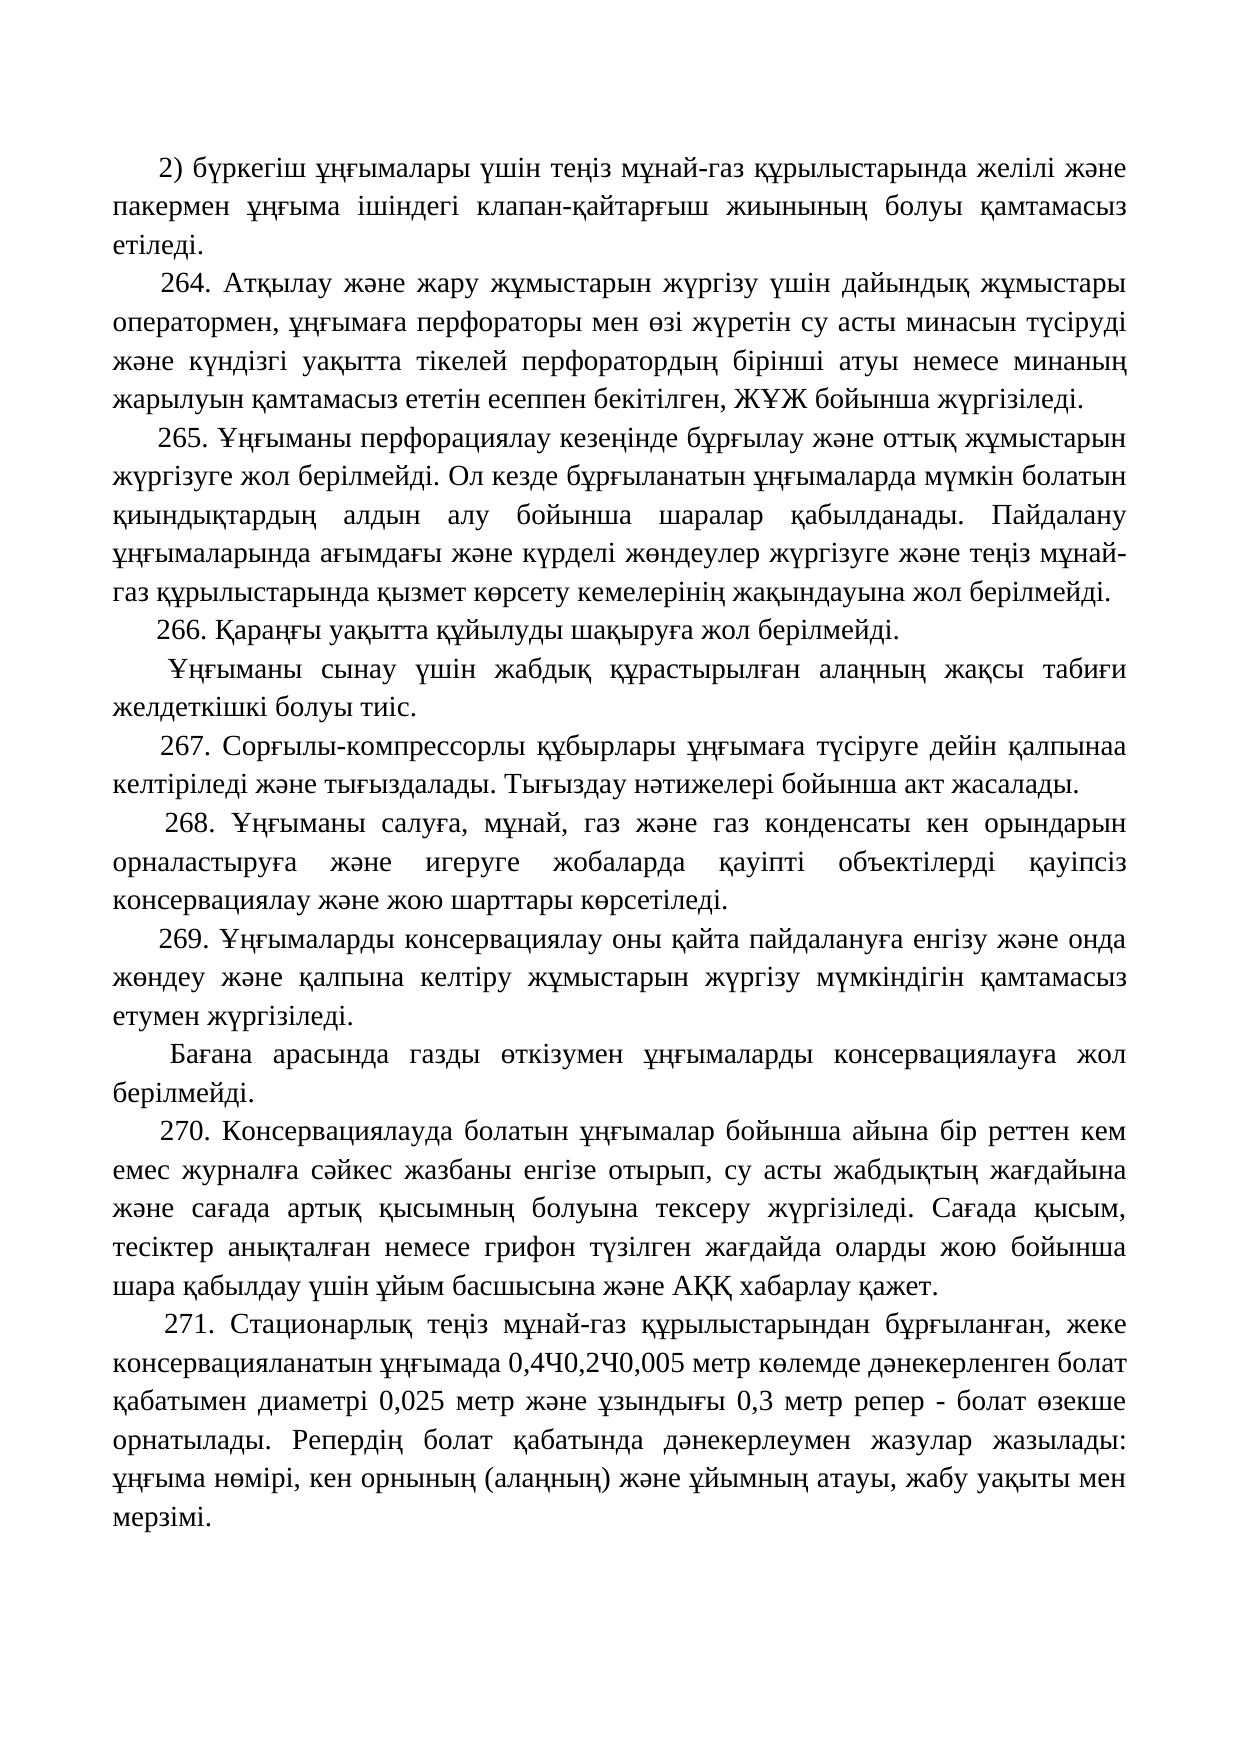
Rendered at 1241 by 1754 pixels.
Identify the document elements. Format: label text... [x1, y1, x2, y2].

text 269. Ұңғымаларды консервациялау оны қайта пайдалануға енгізу және онда жөндеу және қалпына келтіру жұмыстарын жүргізу мүмкіндігін қамтамасыз етумен жүргізіледі. [112, 921, 1128, 1031]
text 268. Ұңғыманы салуға, мұнай, газ және газ конденсаты кен орындарын орналастыруға және игеруге жобаларда қауіпті объектілерді қауіпсіз консервациялау және жою шарттары көрсетіледі. [112, 805, 1128, 916]
text 271. Стационарлық теңіз мұнай-газ құрылыстарындан бұрғыланған, жеке консервацияланатын ұңғымада 0,4Ч0,2Ч0,005 метр көлемде дәнекерленген болат қабатымен диаметрі 0,025 метр және ұзындығы 0,3 метр репер - болат өзекше орнатылады. Репердің болат қабатында дәнекерлеумен жазулар жазылады: ұңғыма нөмірі, кен орнының (алаңның) және ұйымның атауы, жабу уақыты мен мерзімі. [112, 1306, 1128, 1532]
text Ұңғыманы сынау үшін жабдық құрастырылған алаңның жақсы табиғи желдеткішкі болуы тиіс. [112, 651, 1128, 723]
text 270. Консервациялауда болатын ұңғымалар бойынша айына бір реттен кем емес журналға сәйкес жазбаны енгізе отырып, су асты жабдықтың жағдайына және сағада артық қысымның болуына тексеру жүргізіледі. Сағада қысым, тесіктер анықталған немесе грифон түзілген жағдайда оларды жою бойынша шара қабылдау үшін ұйым басшысына және АҚҚ хабарлау қажет. [112, 1113, 1128, 1301]
text 265. Ұңғыманы перфорациялау кезеңінде бұрғылау және оттық жұмыстарын жүргізуге жол берілмейді. Ол кезде бұрғыланатын ұңғымаларда мүмкін болатын қиындықтардың алдын алу бойынша шаралар қабылданады. Пайдалану ұңғымаларында ағымдағы және күрделі жөндеулер жүргізуге және теңіз мұнай-газ құрылыстарында қызмет көрсету кемелерінің жақындауына жол берілмейді. [112, 420, 1128, 607]
text 266. Қараңғы уақытта құйылуды шақыруға жол берілмейді. [112, 612, 1128, 646]
text 264. Атқылау және жару жұмыстарын жүргізу үшін дайындық жұмыстары оператормен, ұңғымаға перфораторы мен өзі жүретін су асты минасын түсіруді және күндізгі уақытта тікелей перфоратордың бірінші атуы немесе минаның жарылуын қамтамасыз ететін есеппен бекітілген, ЖҰЖ бойынша жүргізіледі. [112, 266, 1128, 415]
text 2) бүркегіш ұңғымалары үшін теңіз мұнай-газ құрылыстарында желілі және пакермен ұңғыма ішіндегі клапан-қайтарғыш жиынының болуы қамтамасыз етіледі. [112, 150, 1128, 261]
text 267. Сорғылы-компрессорлы құбырлары ұңғымаға түсіруге дейін қалпынаа келтіріледі және тығыздалады. Тығыздау нәтижелері бойынша акт жасалады. [112, 728, 1128, 800]
text Бағана арасында газды өткізумен ұңғымаларды консервациялауға жол берілмейді. [112, 1036, 1128, 1108]
